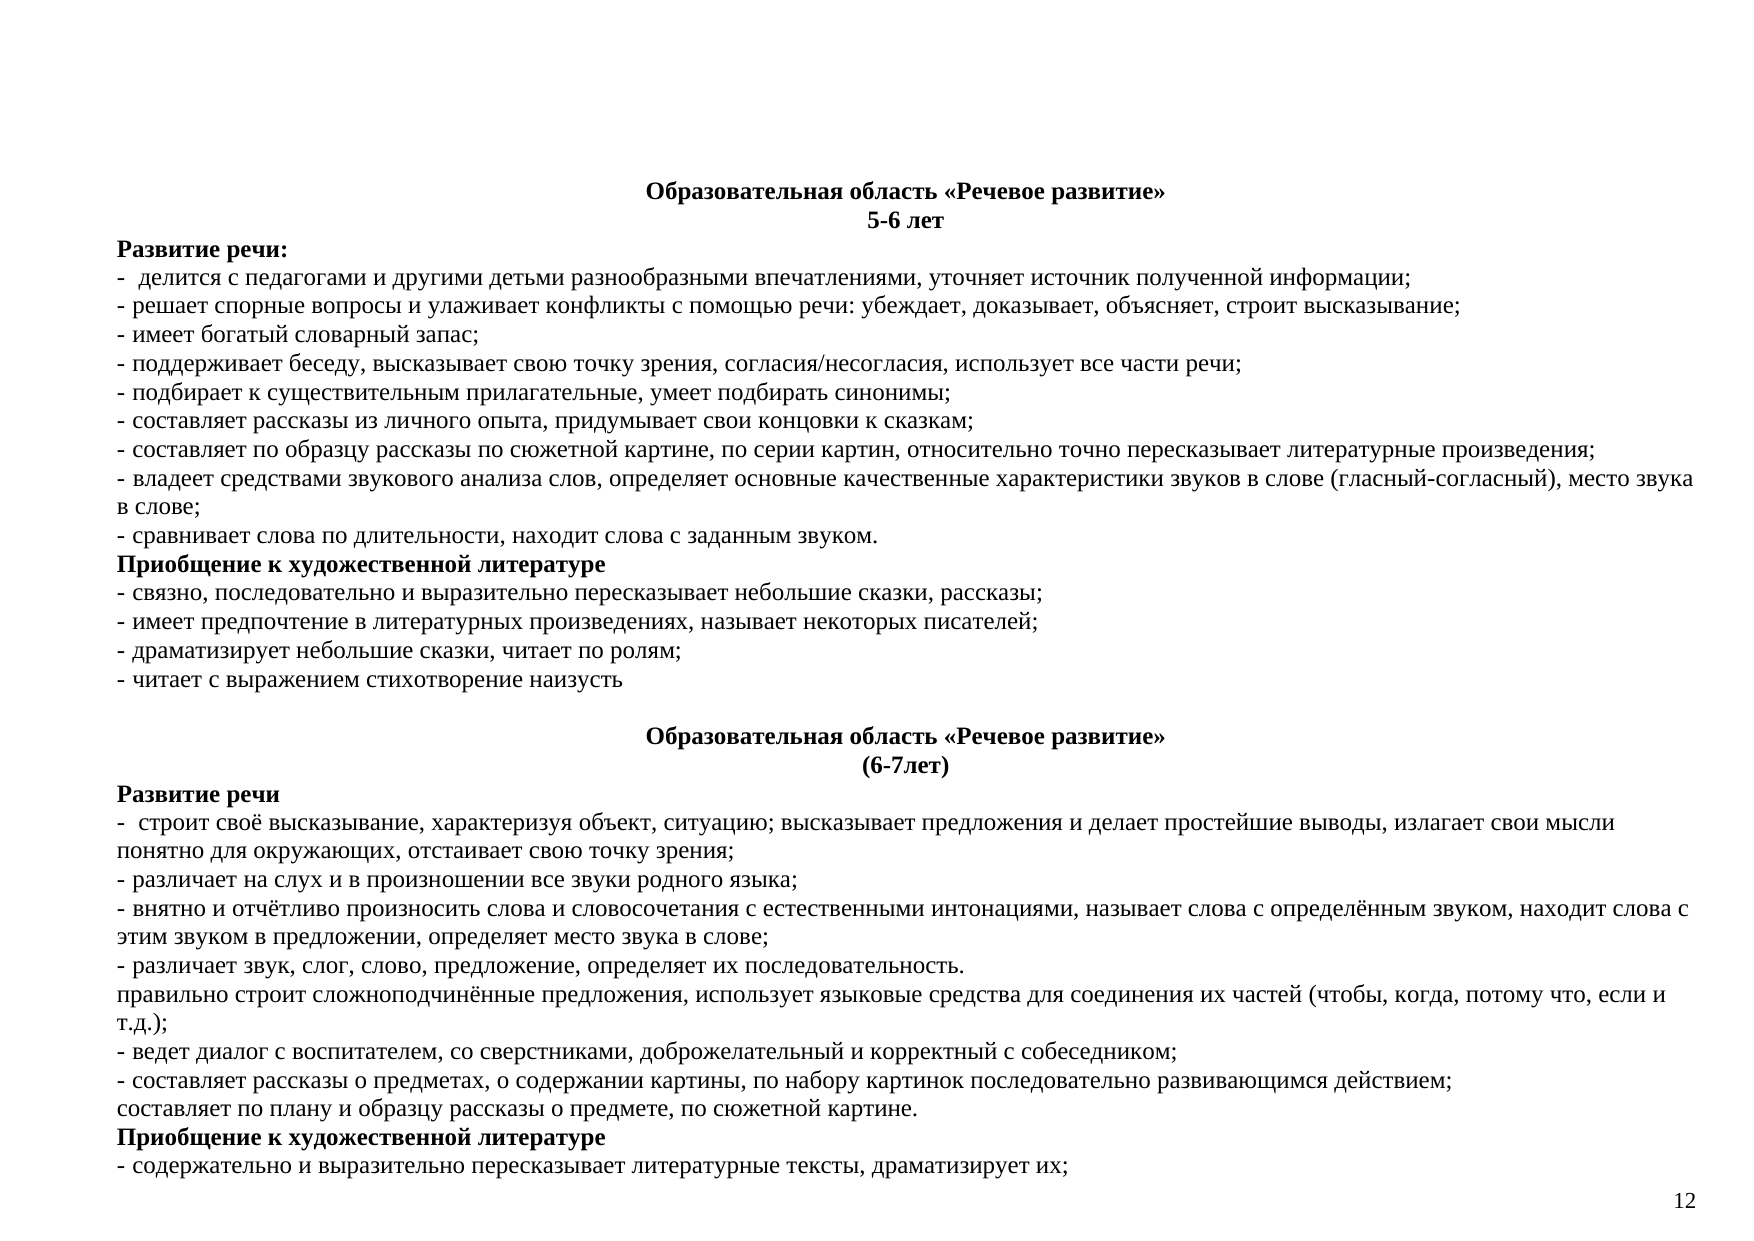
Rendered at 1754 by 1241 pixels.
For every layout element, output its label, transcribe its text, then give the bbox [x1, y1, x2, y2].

text 5-6 лет [117, 205, 1694, 234]
list строит своё высказывание, характеризуя объект, ситуацию; высказывает предложения и делает простейшие выводы, излагает свои мысли понятно для окружающих, отстаивает свою точку зрения; [117, 808, 1696, 864]
list ведет диалог с воспитателем, со сверстниками, доброжелательный и корректный с собеседником; [117, 1036, 1696, 1065]
list читает с выражением стихотворение наизусть [117, 664, 1696, 693]
list делится с педагогами и другими детьми разнообразными впечатлениями, уточняет источник полученной информации; [117, 262, 1696, 291]
list имеет богатый словарный запас; [117, 319, 1696, 348]
text Развитие речи [117, 779, 1696, 808]
list владеет средствами звукового анализа слов, определяет основные качественные характеристики звуков в слове (гласный-согласный), место звука в слове; [117, 464, 1696, 520]
text Приобщение к художественной литературе [117, 549, 1696, 578]
list решает спорные вопросы и улаживает конфликты с помощью речи: убеждает, доказывает, объясняет, строит высказывание; [117, 291, 1696, 319]
list сравнивает слова по длительности, находит слова с заданным звуком. [117, 520, 1696, 549]
text (6-7лет) [117, 750, 1694, 779]
text Образовательная область «Речевое развитие» [117, 176, 1694, 205]
list поддерживает беседу, высказывает свою точку зрения, согласия/несогласия, использует все части речи; [117, 348, 1696, 377]
list внятно и отчётливо произносить слова и словосочетания с естественными интонациями, называет слова с определённым звуком, находит слова с этим звуком в предложении, определяет место звука в слове; [117, 894, 1696, 950]
text Развитие речи: [117, 234, 1696, 262]
text Приобщение к художественной литературе [117, 1122, 1696, 1151]
list драматизирует небольшие сказки, читает по ролям; [117, 635, 1696, 664]
list составляет рассказы из личного опыта, придумывает свои концовки к сказкам; [117, 406, 1696, 434]
text Образовательная область «Речевое развитие» [117, 721, 1694, 750]
list имеет предпочтение в литературных произведениях, называет некоторых писателей; [117, 606, 1696, 635]
list составляет рассказы о предметах, о содержании картины, по набору картинок последовательно развивающимся действием; составляет по плану и образцу рассказы о предмете, по сюжетной картине. [117, 1066, 1456, 1122]
list содержательно и выразительно пересказывает литературные тексты, драматизирует их; [117, 1151, 1696, 1179]
list различает на слух и в произношении все звуки родного языка; [117, 864, 1696, 893]
list связно, последовательно и выразительно пересказывает небольшие сказки, рассказы; [117, 578, 1696, 606]
list составляет по образцу рассказы по сюжетной картине, по серии картин, относительно точно пересказывает литературные произведения; [117, 434, 1696, 463]
text правильно строит сложноподчинённые предложения, использует языковые средства для соединения их частей (чтобы, когда, потому что, если и т.д.); [117, 980, 1696, 1036]
list различает звук, слог, слово, предложение, определяет их последовательность. [117, 950, 1696, 979]
list подбирает к существительным прилагательные, умеет подбирать синонимы; [117, 377, 1696, 406]
